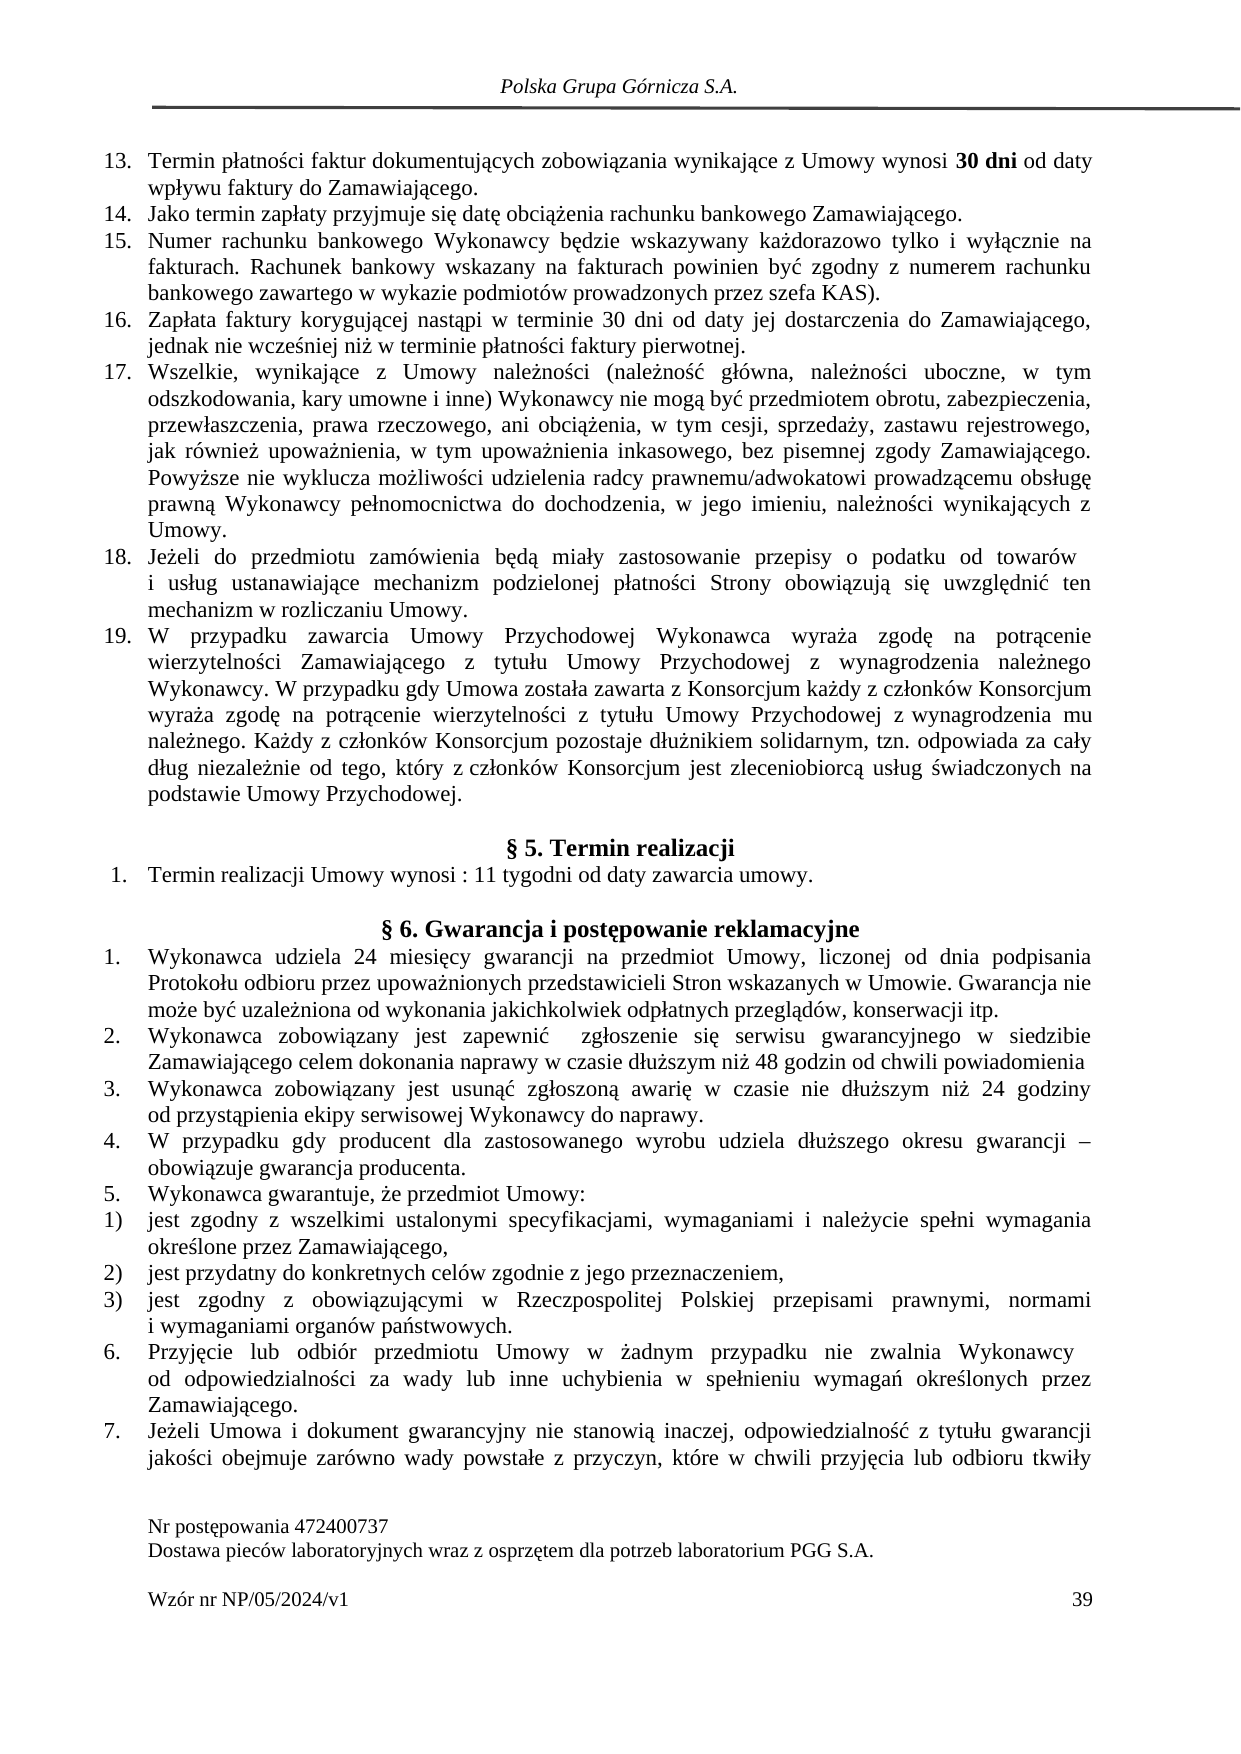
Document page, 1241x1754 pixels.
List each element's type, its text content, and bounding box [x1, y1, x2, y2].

subtitle § 6. Gwarancja i postępowanie reklamacyjne [148, 914, 1093, 943]
list Przyjęcie lub odbiór przedmiotu Umowy w żadnym przypadku nie zwalnia Wykonawcy od odpowiedzialności za wady lub inne uchybienia w spełnieniu wymagań określonych przez Zamawiającego. [103, 1338, 1093, 1417]
list Wszelkie, wynikające z Umowy należności (należność główna, należności uboczne, w tym odszkodowania, kary umowne i inne) Wykonawcy nie mogą być przedmiotem obrotu, zabezpieczenia, przewłaszczenia, prawa rzeczowego, ani obciążenia, w tym cesji, sprzedaży, zastawu rejestrowego, jak również upoważnienia, w tym upoważnienia inkasowego, bez pisemnej zgody Zamawiającego. Powyższe nie wyklucza możliwości udzielenia radcy prawnemu/adwokatowi prowadzącemu obsługę prawną Wykonawcy pełnomocnictwa do dochodzenia, w jego imieniu, należności wynikających z Umowy. [103, 358, 1093, 543]
list W przypadku gdy producent dla zastosowanego wyrobu udziela dłuższego okresu gwarancji – obowiązuje gwarancja producenta. [103, 1127, 1093, 1180]
list Jeżeli do przedmiotu zamówienia będą miały zastosowanie przepisy o podatku od towarów i usług ustanawiające mechanizm podzielonej płatności Strony obowiązują się uwzględnić ten mechanizm w rozliczaniu Umowy. [103, 543, 1093, 622]
list jest zgodny z obowiązującymi w Rzeczpospolitej Polskiej przepisami prawnymi, normami i wymaganiami organów państwowych. [103, 1286, 1093, 1338]
subtitle § 5. Termin realizacji [148, 833, 1093, 862]
list W przypadku zawarcia Umowy Przychodowej Wykonawca wyraża zgodę na potrącenie wierzytelności Zamawiającego z tytułu Umowy Przychodowej z wynagrodzenia należnego Wykonawcy. W przypadku gdy Umowa została zawarta z Konsorcjum każdy z członków Konsorcjum wyraża zgodę na potrącenie wierzytelności z tytułu Umowy Przychodowej z wynagrodzenia mu należnego. Każdy z członków Konsorcjum pozostaje dłużnikiem solidarnym, tzn. odpowiada za cały dług niezależnie od tego, który z członków Konsorcjum jest zleceniobiorcą usług świadczonych na podstawie Umowy Przychodowej. [103, 622, 1093, 806]
list Numer rachunku bankowego Wykonawcy będzie wskazywany każdorazowo tylko i wyłącznie na fakturach. Rachunek bankowy wskazany na fakturach powinien być zgodny z numerem rachunku bankowego zawartego w wykazie podmiotów prowadzonych przez szefa KAS). [103, 227, 1093, 306]
list Wykonawca zobowiązany jest usunąć zgłoszoną awarię w czasie nie dłuższym niż 24 godziny od przystąpienia ekipy serwisowej Wykonawcy do naprawy. [103, 1075, 1093, 1127]
list Zapłata faktury korygującej nastąpi w terminie 30 dni od daty jej dostarczenia do Zamawiającego, jednak nie wcześniej niż w terminie płatności faktury pierwotnej. [103, 306, 1093, 358]
list Jako termin zapłaty przyjmuje się datę obciążenia rachunku bankowego Zamawiającego. [103, 200, 1093, 227]
list Wykonawca zobowiązany jest zapewnić zgłoszenie się serwisu gwarancyjnego w siedzibie Zamawiającego celem dokonania naprawy w czasie dłuższym niż 48 godzin od chwili powiadomienia [103, 1022, 1093, 1075]
list jest przydatny do konkretnych celów zgodnie z jego przeznaczeniem, [103, 1259, 1093, 1286]
list Termin realizacji Umowy wynosi : 11 tygodni od daty zawarcia umowy. [110, 862, 1093, 888]
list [103, 1417, 1093, 1470]
list jest zgodny z wszelkimi ustalonymi specyfikacjami, wymaganiami i należycie spełni wymagania określone przez Zamawiającego, [103, 1207, 1093, 1259]
list Termin płatności faktur dokumentujących zobowiązania wynikające z Umowy wynosi 30 dni od daty wpływu faktury do Zamawiającego. [103, 148, 1093, 200]
list Wykonawca udziela 24 miesięcy gwarancji na przedmiot Umowy, liczonej od dnia podpisania Protokołu odbioru przez upoważnionych przedstawicieli Stron wskazanych w Umowie. Gwarancja nie może być uzależniona od wykonania jakichkolwiek odpłatnych przeglądów, konserwacji itp. [103, 943, 1093, 1022]
list Wykonawca gwarantuje, że przedmiot Umowy: [103, 1180, 1093, 1207]
